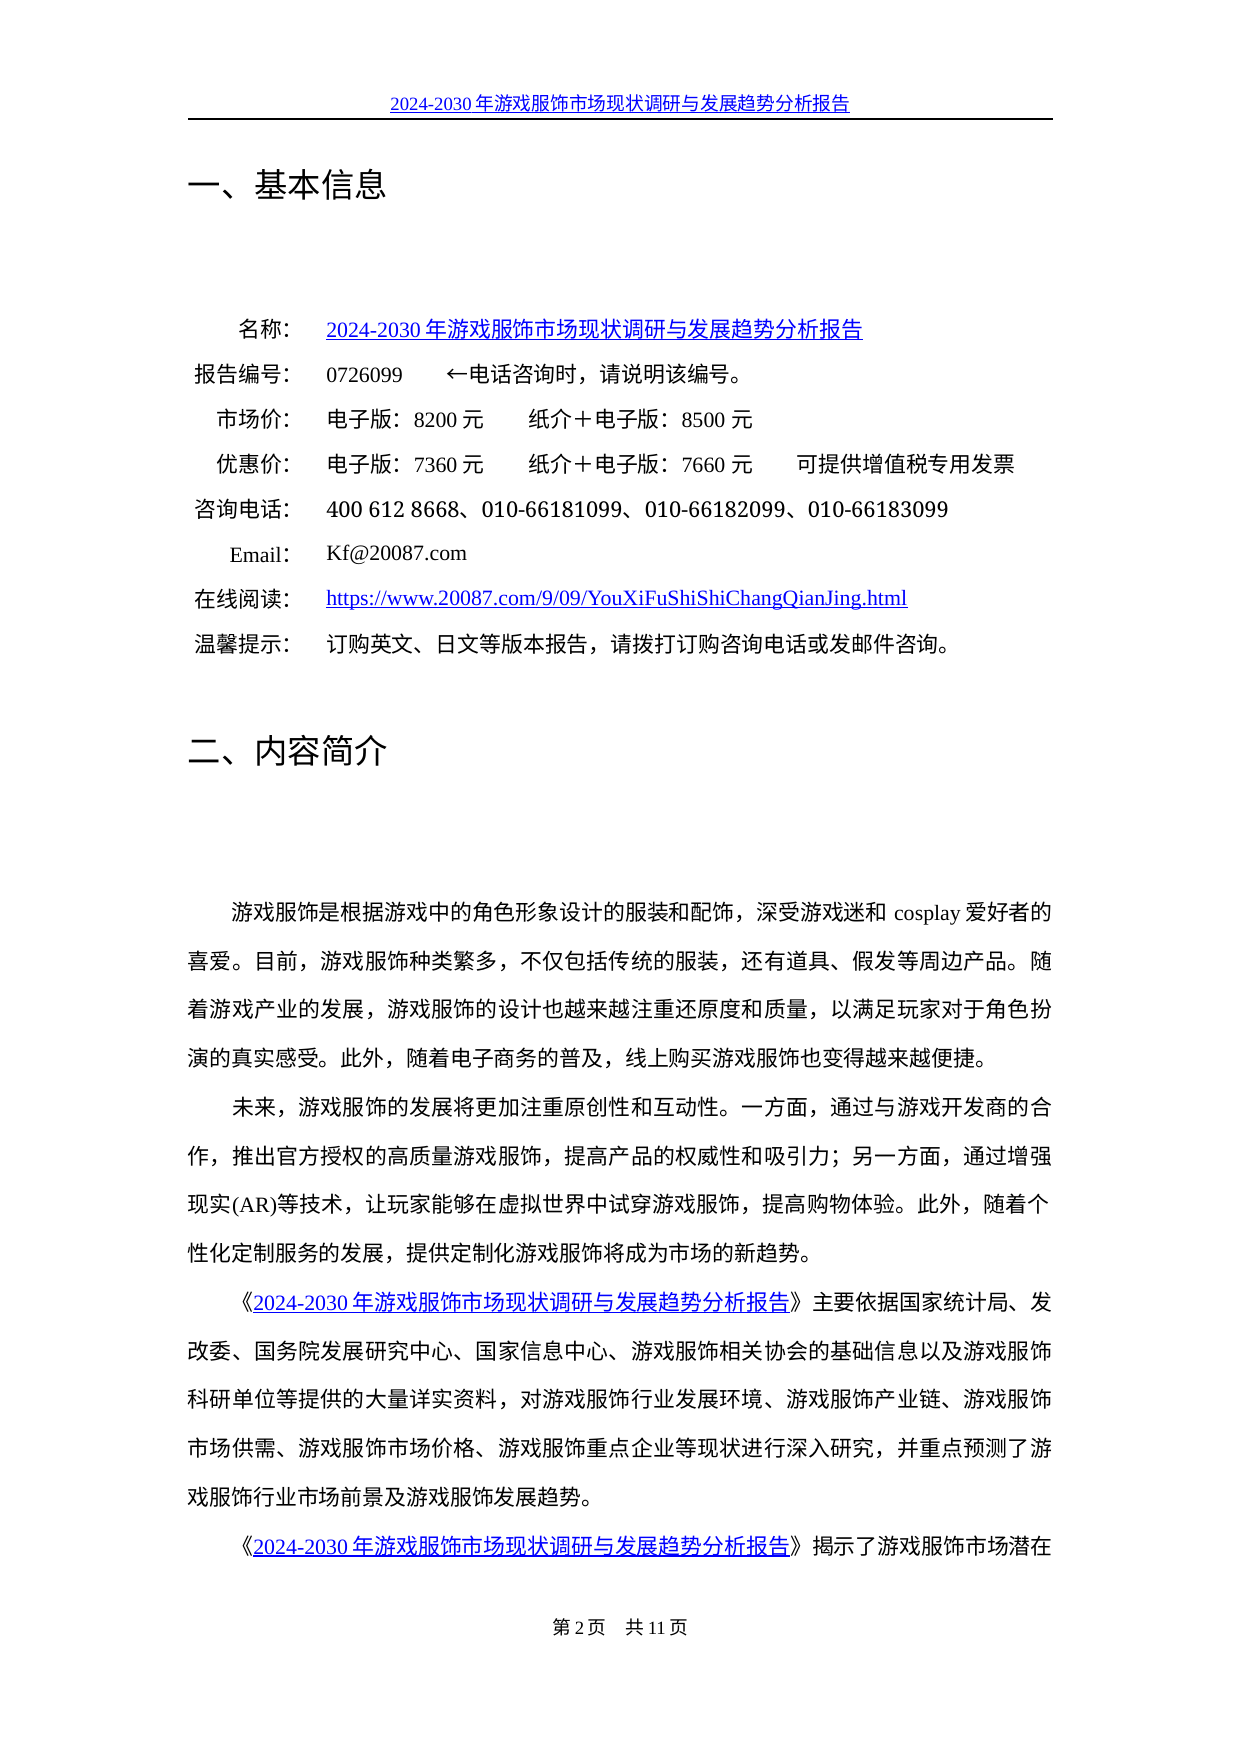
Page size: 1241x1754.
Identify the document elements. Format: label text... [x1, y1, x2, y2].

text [187, 894, 1053, 1561]
table_cell 0726099 ←电话咨询时，请说明该编号。 [315, 357, 1073, 402]
table_cell 市场价： [167, 402, 315, 447]
title 二、内容简介 [187, 717, 1053, 782]
table_cell 温馨提示： [167, 627, 315, 672]
table_cell 400 612 8668、010-66181099、010-66182099、010-66183099 [315, 492, 1073, 537]
table_cell Email： [167, 537, 315, 582]
title 一、基本信息 [187, 150, 1053, 215]
table_cell 电子版：7360 元 纸介＋电子版：7660 元 可提供增值税专用发票 [315, 447, 1073, 492]
table_cell 电子版：8200 元 纸介＋电子版：8500 元 [315, 402, 1073, 447]
table_cell [315, 582, 1073, 627]
table_cell 报告编号： [167, 357, 315, 402]
table_header 名称： [167, 312, 315, 357]
table_cell 订购英文、日文等版本报告，请拨打订购咨询电话或发邮件咨询。 [315, 627, 1073, 672]
table_cell 优惠价： [167, 447, 315, 492]
table_cell 咨询电话： [167, 492, 315, 537]
table_header 2024-2030年游戏服饰市场现状调研与发展趋势分析报告 [315, 312, 1073, 357]
table_cell Kf@20087.com [315, 537, 1073, 582]
table_cell 在线阅读： [167, 582, 315, 627]
